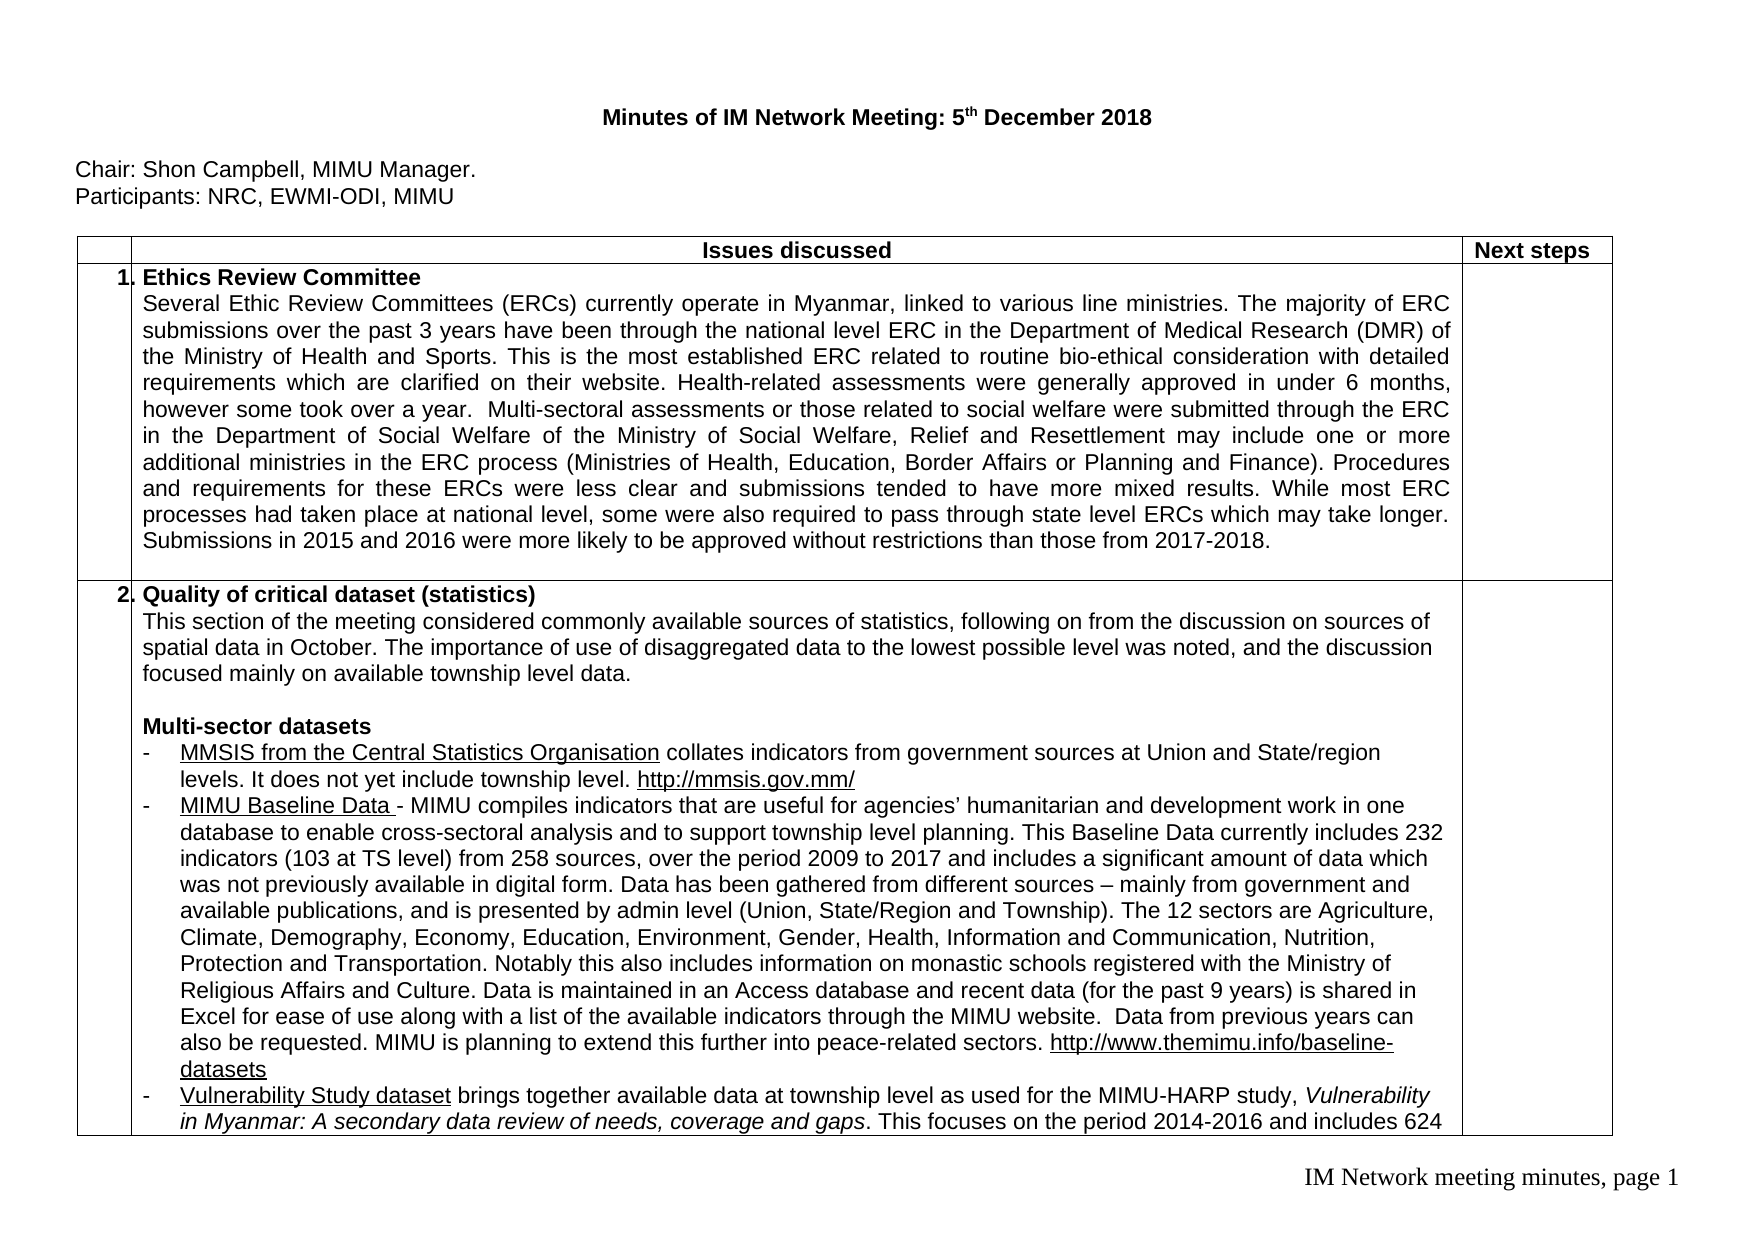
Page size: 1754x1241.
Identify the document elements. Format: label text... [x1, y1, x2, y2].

text Participants: NRC, EWMI-ODI, MIMU [75, 183, 1679, 209]
table_header [78, 237, 131, 263]
table_cell [78, 264, 131, 580]
text Chair: Shon Campbell, MIMU Manager. [75, 156, 1679, 183]
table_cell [132, 581, 1462, 1135]
table_cell Ethics Review Committee Several Ethic Review Committees (ERCs) currently operate in Myanmar, linked to various line ministries. The majority of ERC submissions over the past 3 years have been through the national level ERC in the Department of Medical Research (DMR) of the Ministry of Health and Sports. This is the most established ERC related to routine bio-ethical consideration with detailed requirements which are clarified on their website. Health-related assessments were generally approved in under 6 months, however some took over a year. Multi-sectoral assessments or those related to social welfare were submitted through the ERC in the Department of Social Welfare of the Ministry of Social Welfare, Relief and Resettlement may include one or more additional ministries in the ERC process (Ministries of Health, Education, Border Affairs or Planning and Finance). Procedures and requirements for these ERCs were less clear and submissions tended to have more mixed results. While most ERC processes had taken place at national level, some were also required to pass through state level ERCs which may take longer. Submissions in 2015 and 2016 were more likely to be approved without restrictions than those from 2017-2018. [132, 264, 1462, 580]
table_header Issues discussed [132, 237, 1462, 263]
table_cell [78, 581, 131, 1135]
table_header Next steps [1463, 237, 1612, 263]
table_cell [1463, 581, 1612, 1135]
text Minutes of IM Network Meeting: 5th December 2018 [75, 104, 1679, 130]
table_cell [1463, 264, 1612, 580]
